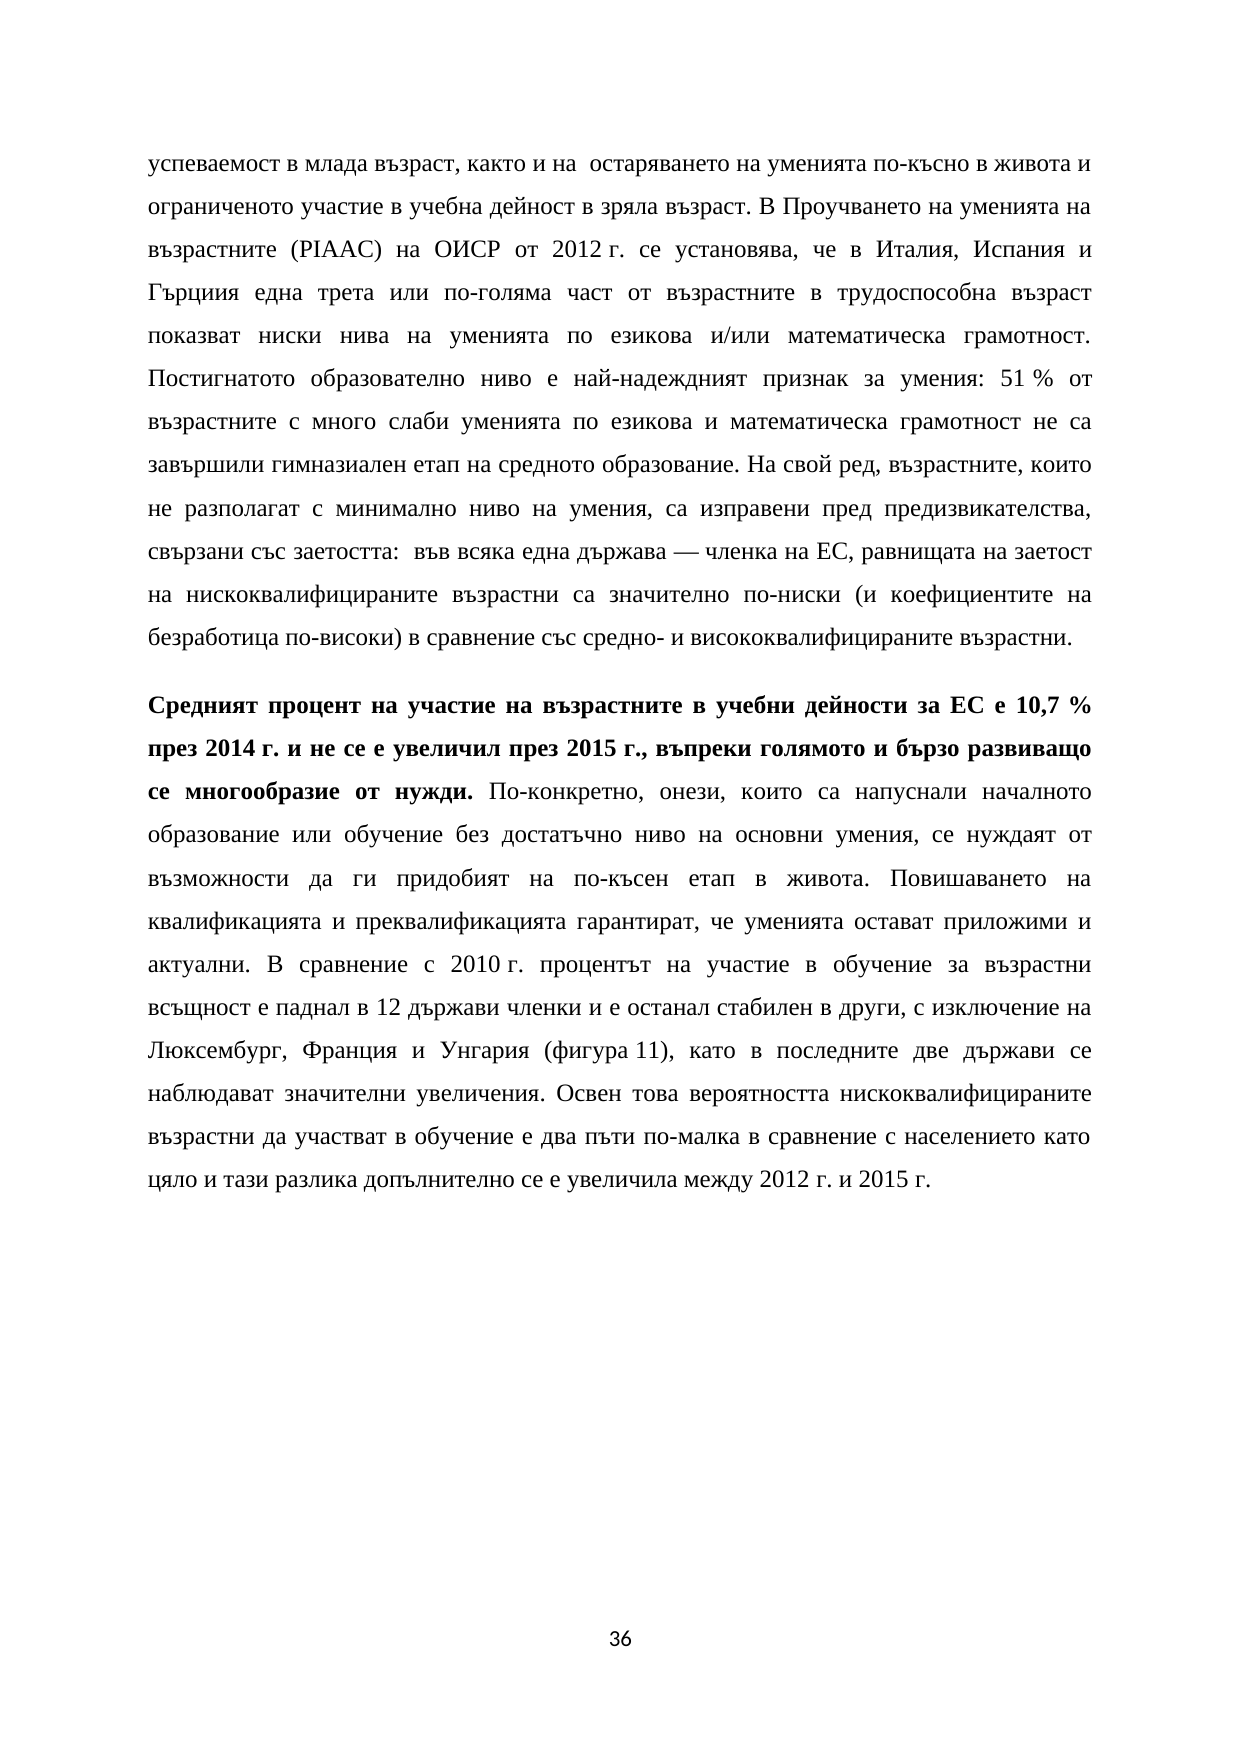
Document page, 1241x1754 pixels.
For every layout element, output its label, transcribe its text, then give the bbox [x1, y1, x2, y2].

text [148, 148, 1092, 651]
text Средният процент на участие на възрастните в учебни дейности за ЕС е 10,7 % през 2014 г. и не се е увеличил през 2015 г., въпреки голямото и бързо развиващо се многообразие от нужди. По-конкретно, онези, които са напуснали началното образование или обучение без достатъчно ниво на основни умения, се нуждаят от възможности да ги придобият на по-късен етап в живота. Повишаването на квалификацията и преквалификацията гарантират, че уменията остават приложими и актуални. В сравнение с 2010 г. процентът на участие в обучение за възрастни всъщност е паднал в 12 държави членки и е останал стабилен в други, с изключение на Люксембург, Франция и Унгария (фигура 11), като в последните две държави се наблюдават значителни увеличения. Освен това вероятността нискоквалифицираните възрастни да участват в обучение е два пъти по-малка в сравнение с населението като цяло и тази разлика допълнително се е увеличила между 2012 г. и 2015 г. [148, 690, 1092, 1193]
